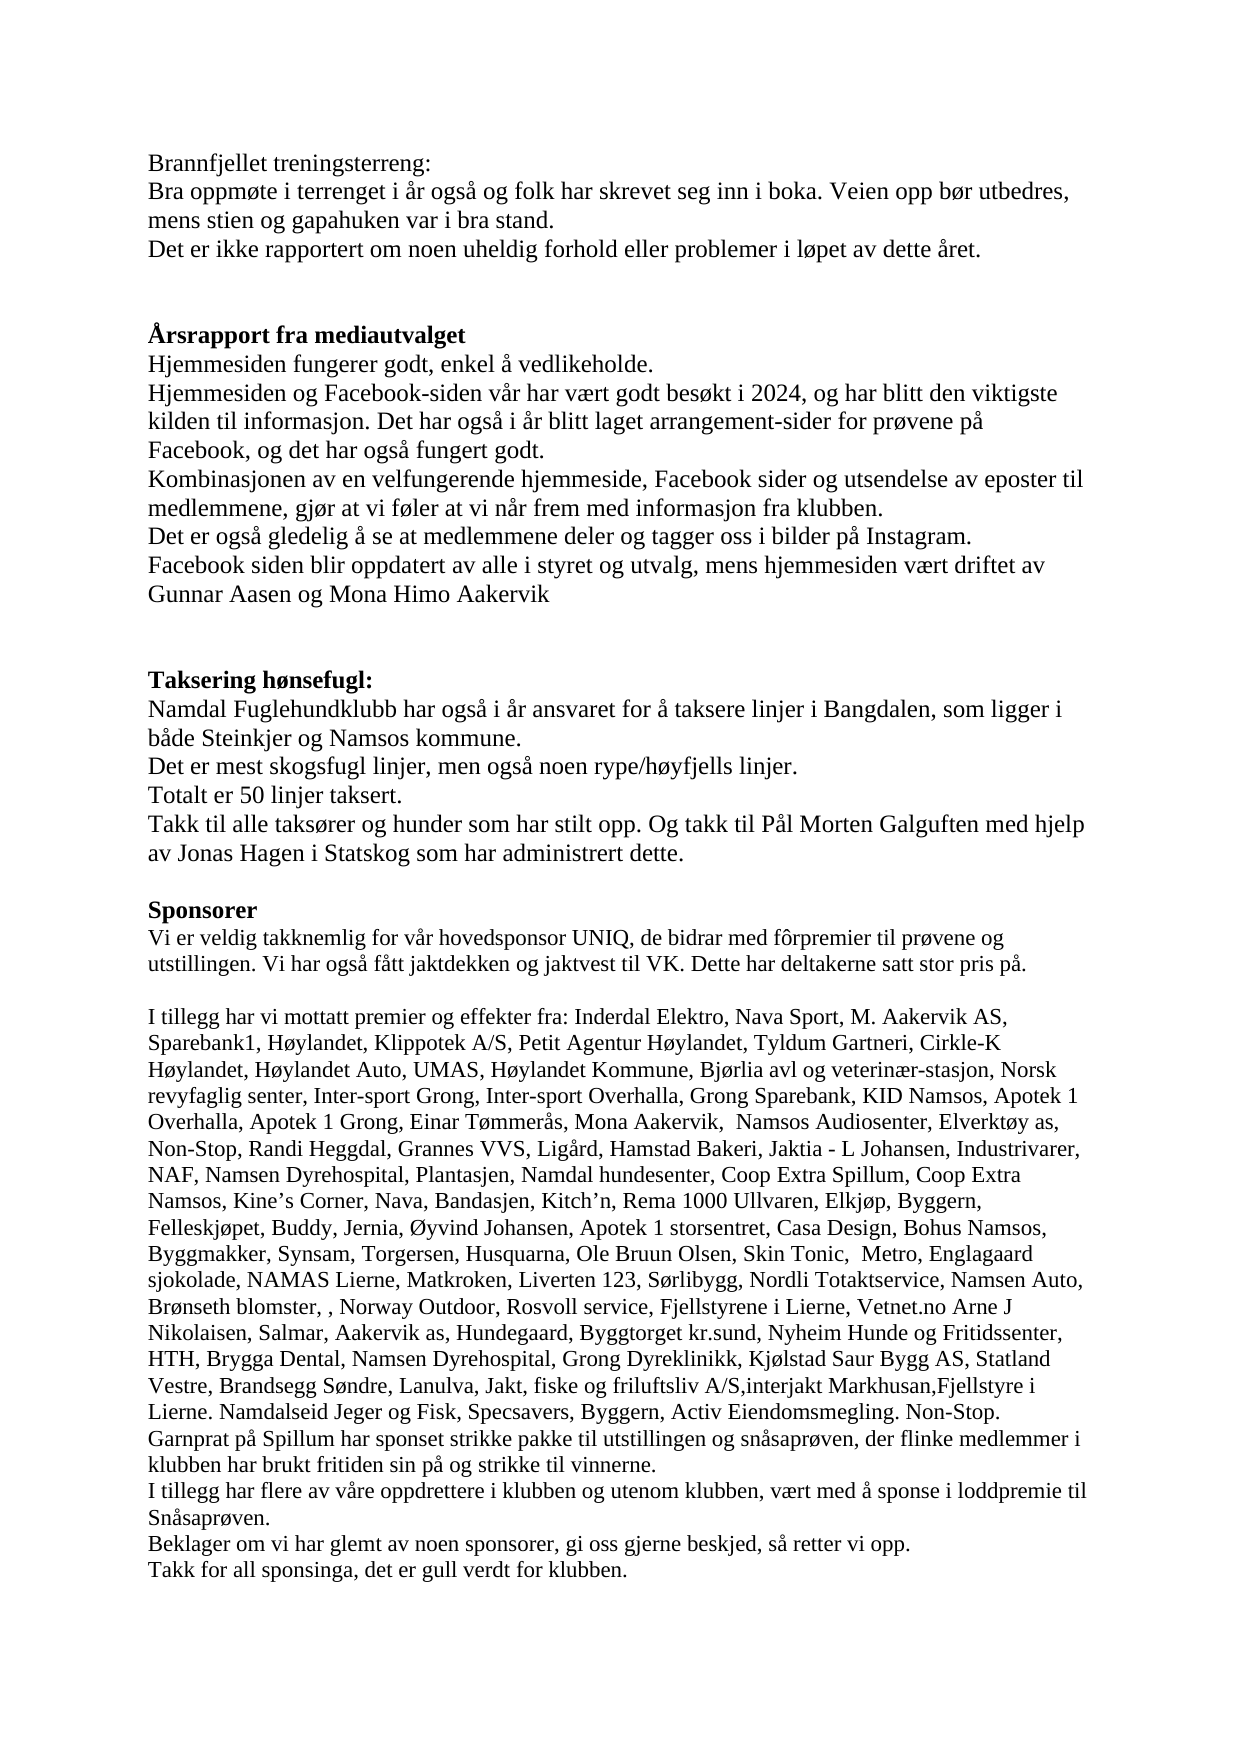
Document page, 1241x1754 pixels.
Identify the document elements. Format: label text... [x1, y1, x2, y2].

text I tillegg har vi mottatt premier og effekter fra: Inderdal Elektro, Nava Sport, M. Aakervik AS, Sparebank1, Høylandet, Klippotek A/S, Petit Agentur Høylandet, Tyldum Gartneri, Cirkle-K Høylandet, Høylandet Auto, UMAS, Høylandet Kommune, Bjørlia avl og veterinær-stasjon, Norsk revyfaglig senter, Inter-sport Grong, Inter-sport Overhalla, Grong Sparebank, KID Namsos, Apotek 1 Overhalla, Apotek 1 Grong, Einar Tømmerås, Mona Aakervik, Namsos Audiosenter, Elverktøy as, Non-Stop, Randi Heggdal, Grannes VVS, Ligård, Hamstad Bakeri, Jaktia - L Johansen, Industrivarer, NAF, Namsen Dyrehospital, Plantasjen, Namdal hundesenter, Coop Extra Spillum, Coop Extra Namsos, Kine’s Corner, Nava, Bandasjen, Kitch’n, Rema 1000 Ullvaren, Elkjøp, Byggern, Felleskjøpet, Buddy, Jernia, Øyvind Johansen, Apotek 1 storsentret, Casa Design, Bohus Namsos, Byggmakker, Synsam, Torgersen, Husquarna, Ole Bruun Olsen, Skin Tonic, Metro, Englagaard sjokolade, NAMAS Lierne, Matkroken, Liverten 123, Sørlibygg, Nordli Totaktservice, Namsen Auto, Brønseth blomster, , Norway Outdoor, Rosvoll service, Fjellstyrene i Lierne, Vetnet.no Arne J Nikolaisen, Salmar, Aakervik as, Hundegaard, Byggtorget kr.sund, Nyheim Hunde og Fritidssenter, HTH, Brygga Dental, Namsen Dyrehospital, Grong Dyreklinikk, Kjølstad Saur Bygg AS, Statland Vestre, Brandsegg Søndre, Lanulva, Jakt, fiske og friluftsliv A/S,interjakt Markhusan,Fjellstyre i Lierne. Namdalseid Jeger og Fisk, Specsavers, Byggern, Activ Eiendomsmegling. Non-Stop. [148, 1003, 1093, 1424]
text Beklager om vi har glemt av noen sponsorer, gi oss gjerne beskjed, så retter vi opp. [148, 1530, 1093, 1556]
text Garnprat på Spillum har sponset strikke pakke til utstillingen og snåsaprøven, der flinke medlemmer i klubben har brukt fritiden sin på og strikke til vinnerne. [148, 1424, 1093, 1477]
text Det er mest skogsfugl linjer, men også noen rype/høyfjells linjer. [148, 751, 1093, 780]
text Facebook siden blir oppdatert av alle i styret og utvalg, mens hjemmesiden vært driftet av Gunnar Aasen og Mona Himo Aakervik [148, 550, 1093, 608]
text Det er også gledelig å se at medlemmene deler og tagger oss i bilder på Instagram. [148, 521, 1093, 550]
text Hjemmesiden fungerer godt, enkel å vedlikeholde. [148, 349, 1093, 378]
text Bra oppmøte i terrenget i år også og folk har skrevet seg inn i boka. Veien opp bør utbedres, mens stien og gapahuken var i bra stand. [148, 176, 1093, 234]
text Sponsorer [148, 895, 1093, 924]
text Vi er veldig takknemlig for vår hovedsponsor UNIQ, de bidrar med fôrpremier til prøvene og utstillingen. Vi har også fått jaktdekken og jaktvest til VK. Dette har deltakerne satt stor pris på. [148, 924, 1093, 977]
text Kombinasjonen av en velfungerende hjemmeside, Facebook sider og utsendelse av eposter til medlemmene, gjør at vi føler at vi når frem med informasjon fra klubben. [148, 464, 1093, 521]
text Det er ikke rapportert om noen uheldig forhold eller problemer i løpet av dette året. [148, 234, 1093, 263]
text Hjemmesiden og Facebook-siden vår har vært godt besøkt i 2024, og har blitt den viktigste kilden til informasjon. Det har også i år blitt laget arrangement-sider for prøvene på Facebook, og det har også fungert godt. [148, 378, 1093, 464]
text Totalt er 50 linjer taksert. [148, 780, 1093, 809]
text I tillegg har flere av våre oppdrettere i klubben og utenom klubben, vært med å sponse i loddpremie til Snåsaprøven. [148, 1477, 1093, 1530]
text Årsrapport fra mediautvalget [148, 320, 1093, 349]
text Takk til alle taksører og hunder som har stilt opp. Og takk til Pål Morten Galguften med hjelp av Jonas Hagen i Statskog som har administrert dette. [148, 809, 1093, 866]
text Namdal Fuglehundklubb har også i år ansvaret for å taksere linjer i Bangdalen, som ligger i både Steinkjer og Namsos kommune. [148, 694, 1093, 751]
text Taksering hønsefugl: [148, 665, 1093, 694]
text Takk for all sponsinga, det er gull verdt for klubben. [148, 1556, 1093, 1583]
text Brannfjellet treningsterreng: [148, 148, 1093, 176]
